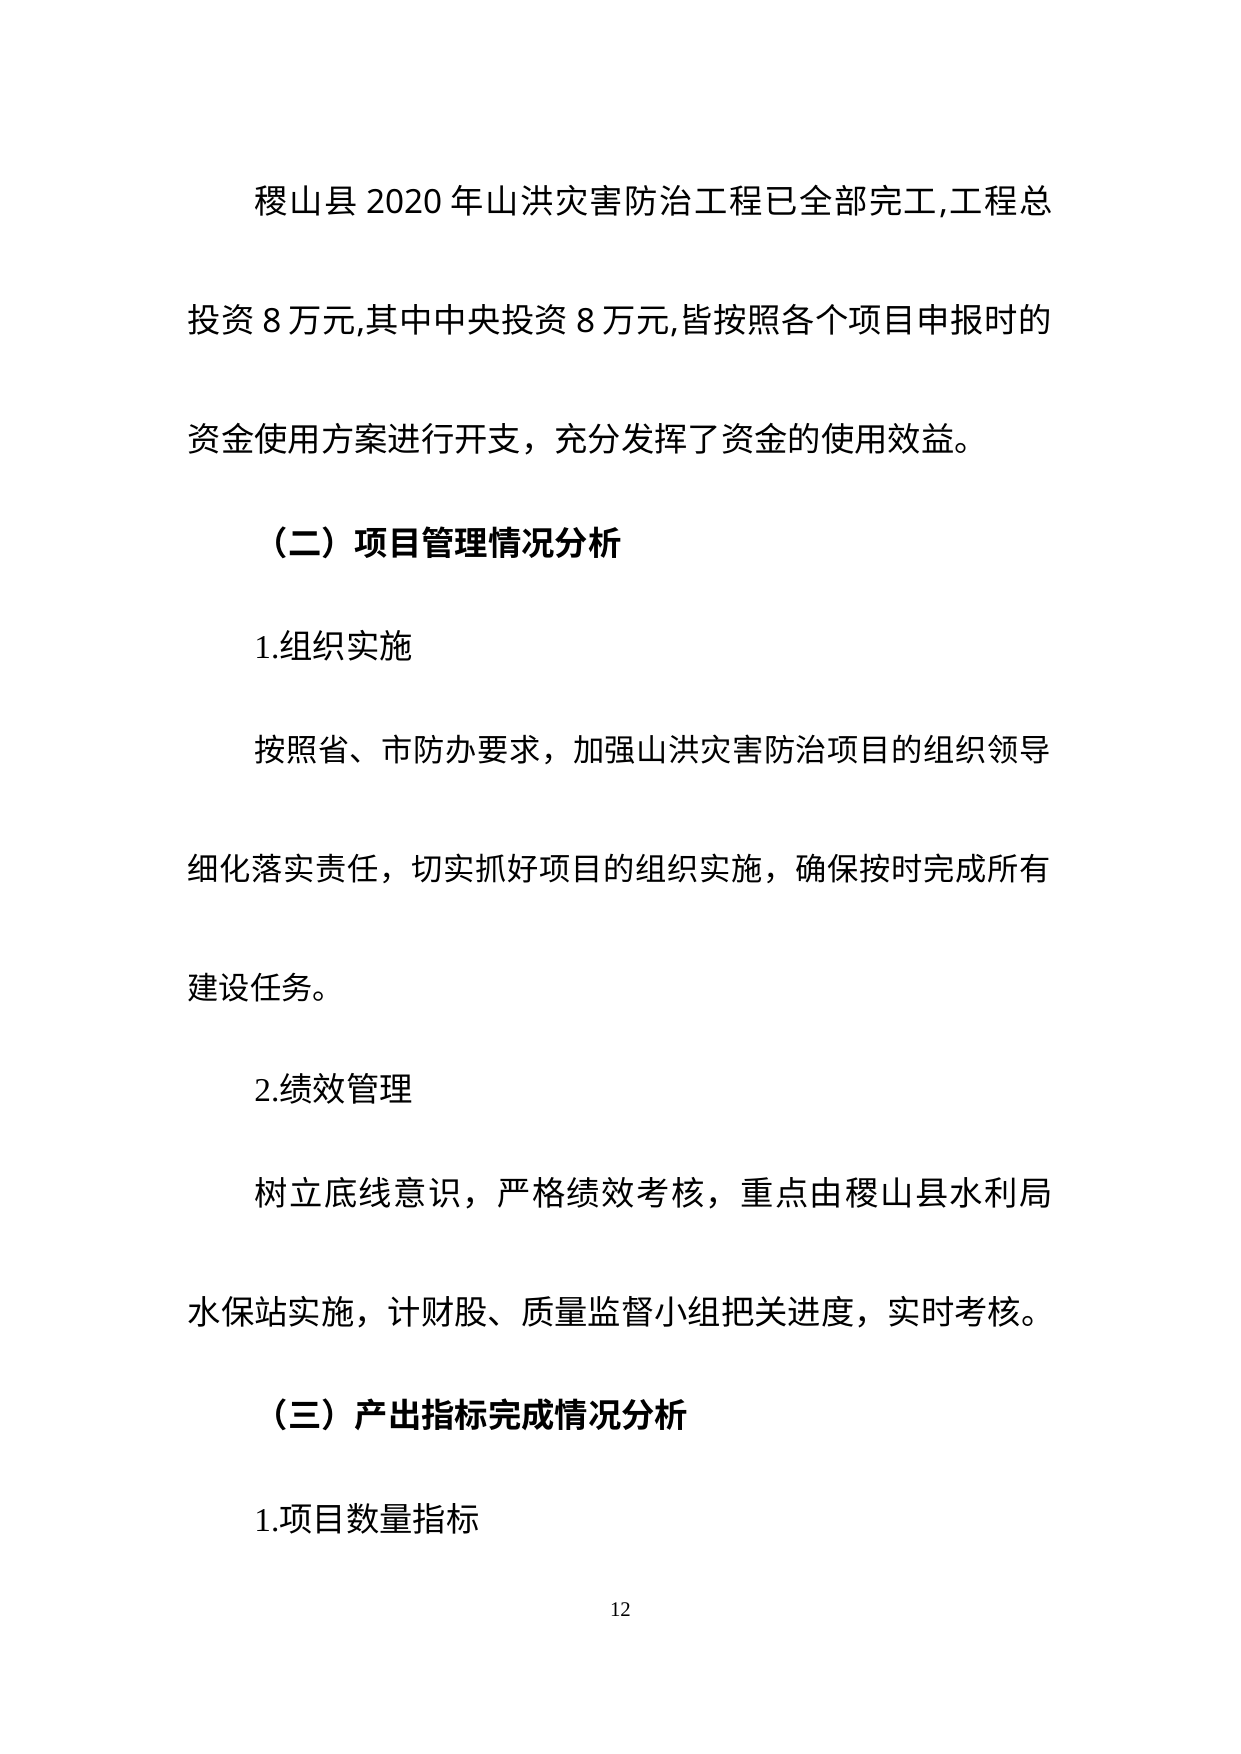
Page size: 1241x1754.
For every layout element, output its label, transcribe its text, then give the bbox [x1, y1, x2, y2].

subtitle 稷山县2020年山洪灾害防治工程已全部完工,工程总投资8万元,其中中央投资8万元,皆按照各个项目申报时的资金使用方案进行开支，充分发挥了资金的使用效益。 [187, 159, 1053, 477]
text 1.项目数量指标 [187, 1477, 1053, 1556]
subtitle 树立底线意识，严格绩效考核，重点由稷山县水利局水保站实施，计财股、质量监督小组把关进度，实时考核。 [187, 1151, 1053, 1349]
text 1.组织实施 [187, 604, 1053, 683]
text 按照省、市防办要求，加强山洪灾害防治项目的组织领导，细化落实责任，切实抓好项目的组织实施，确保按时完成所有建设任务。 [187, 708, 1053, 1025]
subtitle （三）产出指标完成情况分析 [187, 1374, 1053, 1453]
subtitle （二）项目管理情况分析 [187, 501, 1053, 580]
text 2.绩效管理 [187, 1048, 1053, 1127]
